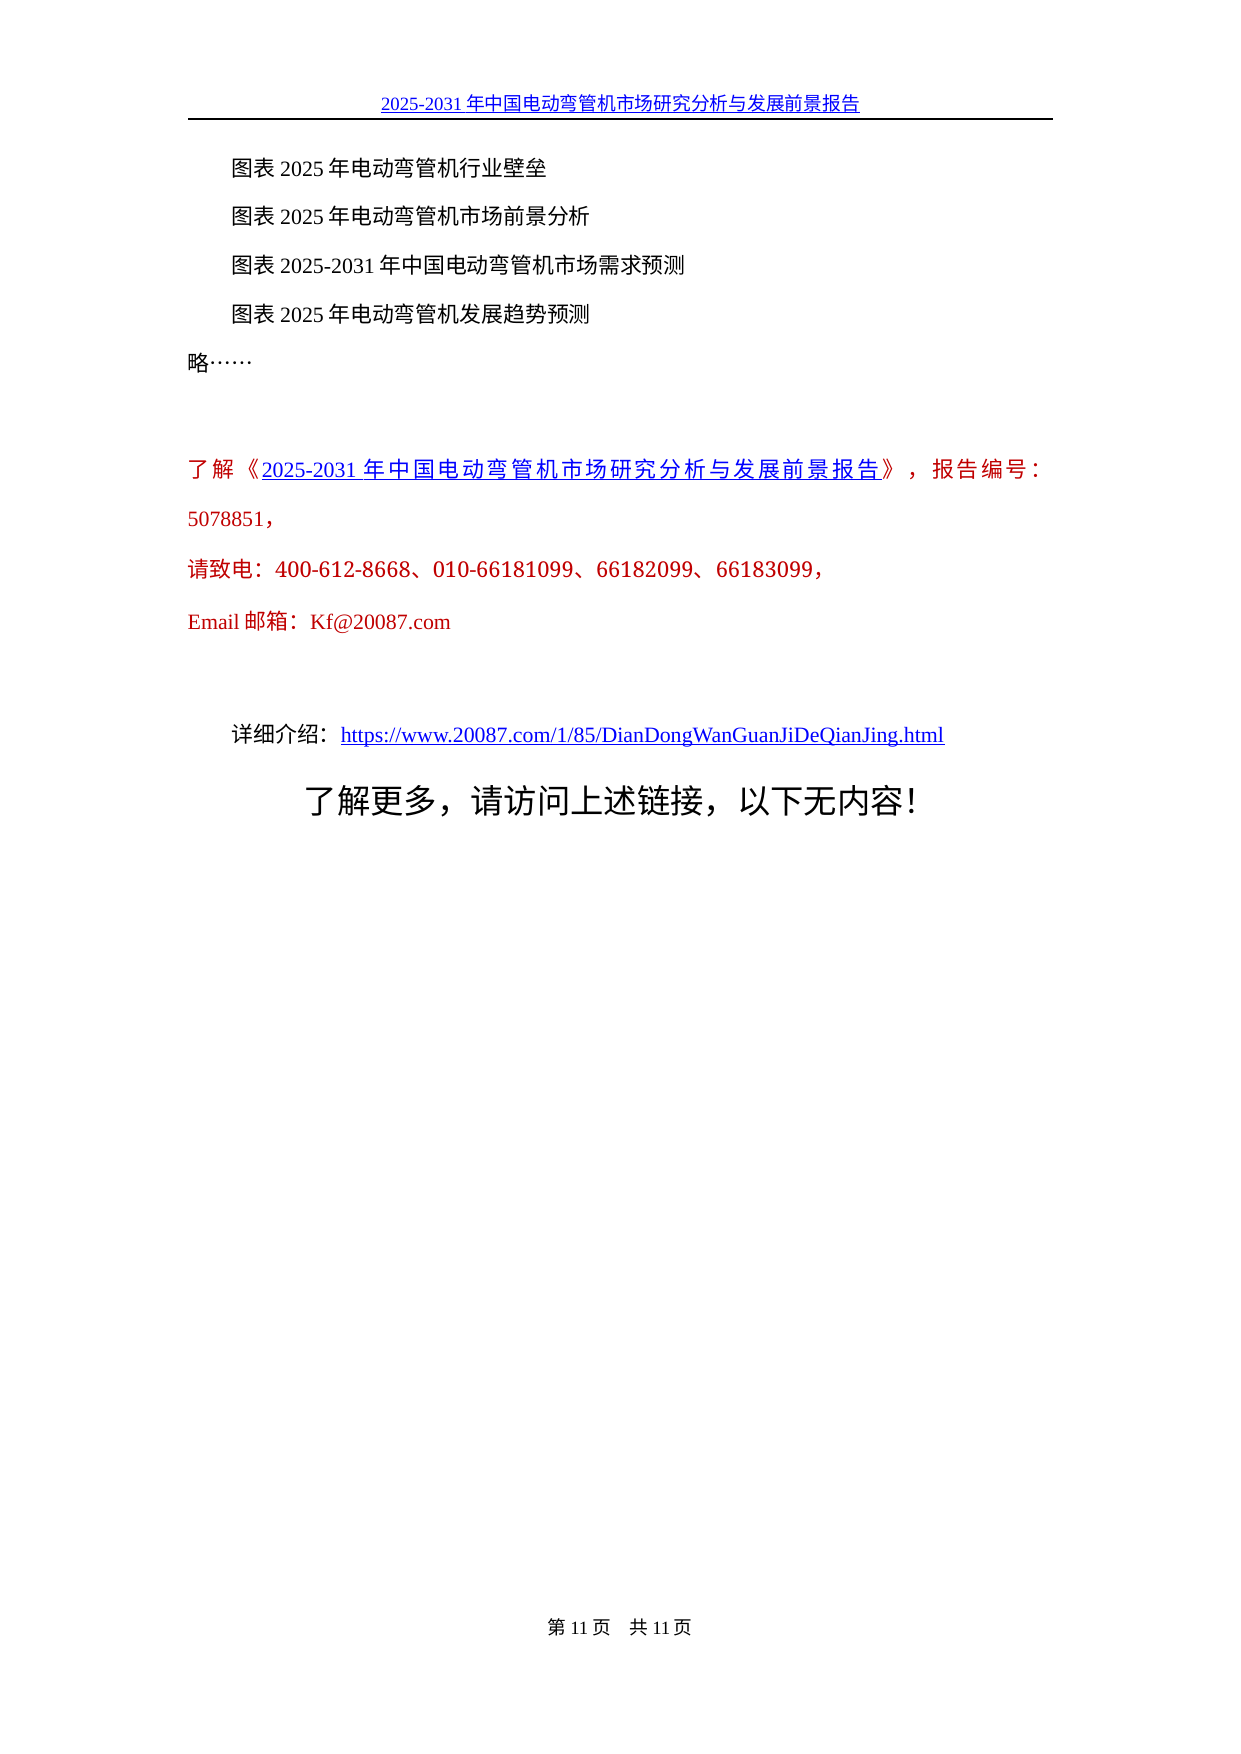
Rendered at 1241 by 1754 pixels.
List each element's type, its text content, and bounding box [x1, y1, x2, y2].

title 了解更多，请访问上述链接，以下无内容！ [187, 766, 1053, 831]
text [187, 150, 1053, 378]
text Email邮箱：Kf@20087.com [187, 603, 1053, 636]
text 详细介绍：https://www.20087.com/1/85/DianDongWanGuanJiDeQianJing.html [187, 716, 1053, 749]
text 了解《2025-2031年中国电动弯管机市场研究分析与发展前景报告》，报告编号：5078851， [187, 452, 1053, 533]
text 请致电：400-612-8668、010-66181099、66182099、66183099， [187, 552, 1053, 584]
